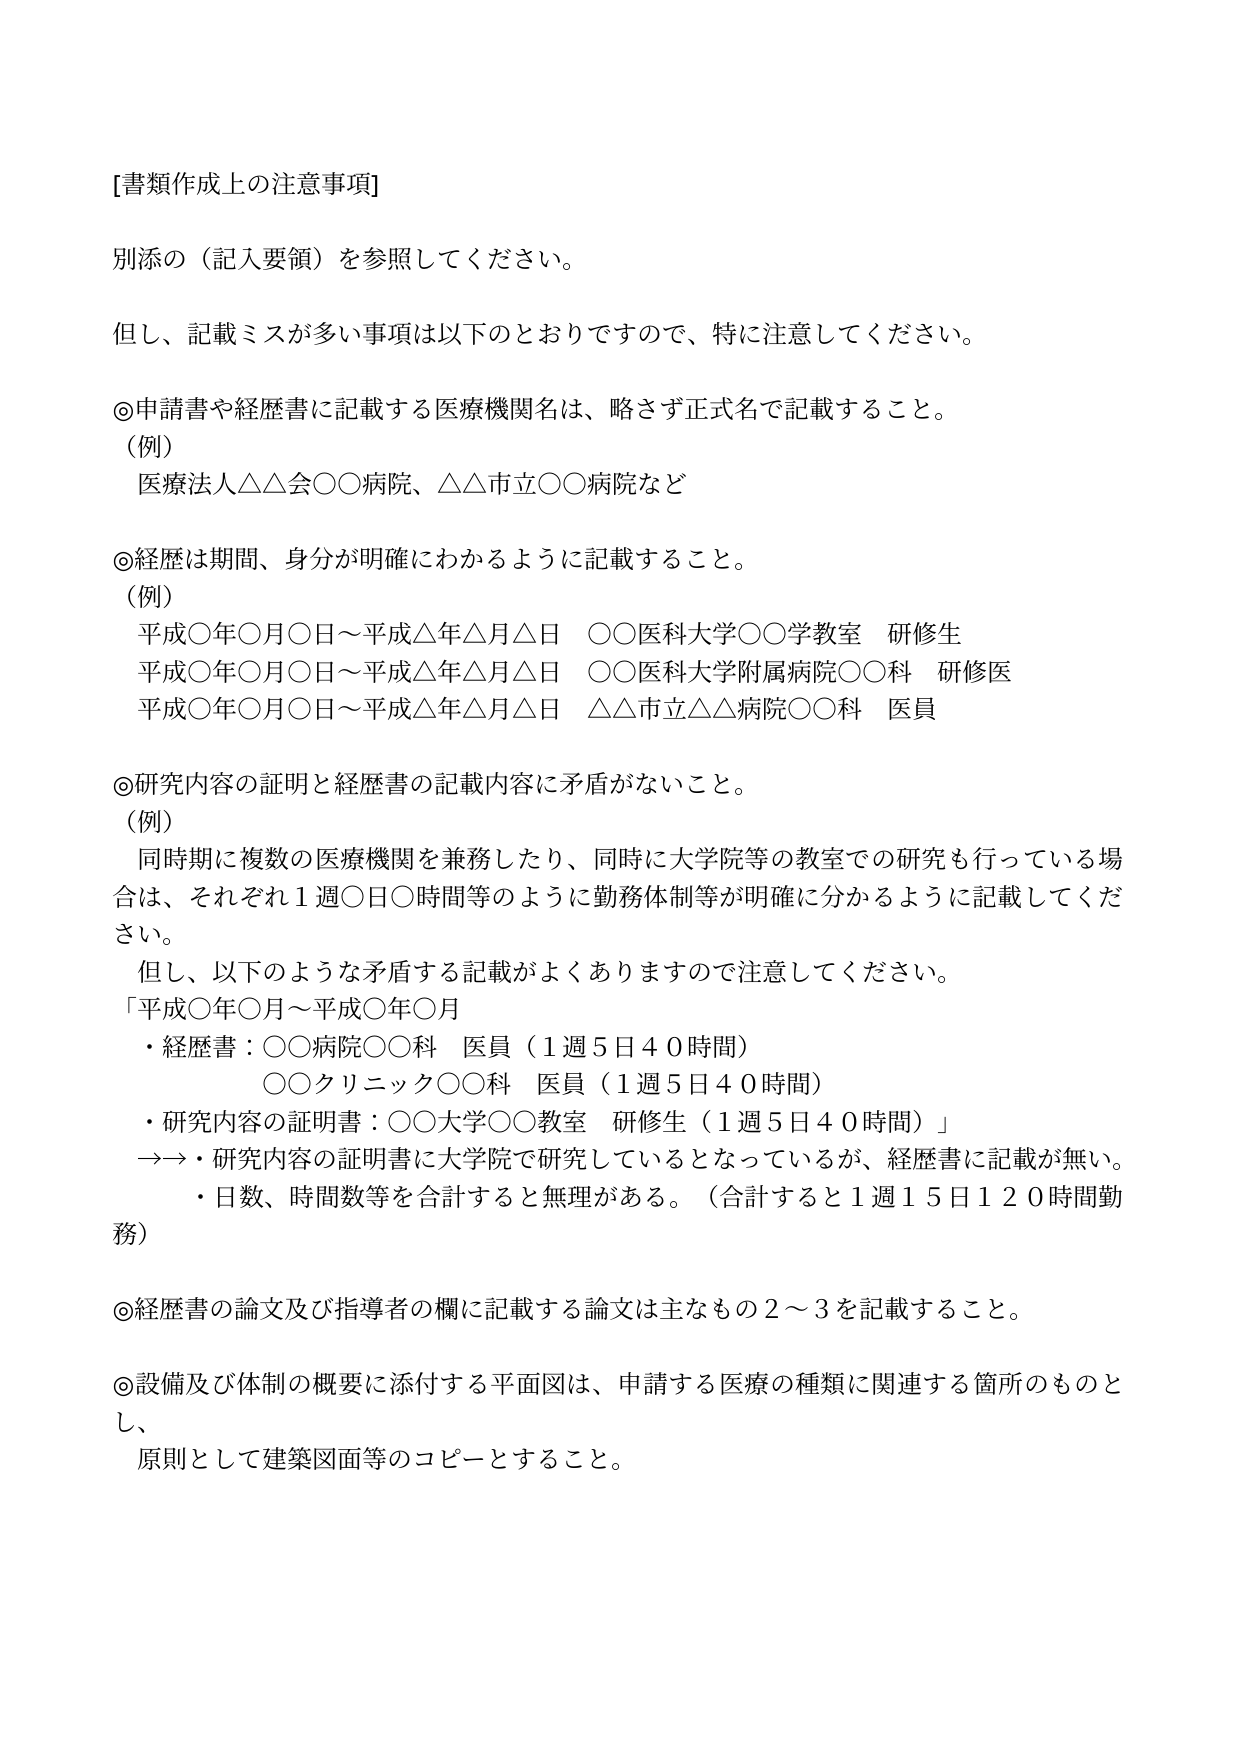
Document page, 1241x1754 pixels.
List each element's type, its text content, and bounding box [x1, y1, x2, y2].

text （例） [112, 577, 1128, 614]
text 医療法人△△会○○病院、△△市立○○病院など [112, 464, 1128, 502]
text 同時期に複数の医療機関を兼務したり、同時に大学院等の教室での研究も行っている場合は、それぞれ１週○日○時間等のように勤務体制等が明確に分かるように記載してください。 [112, 839, 1128, 952]
text ○○クリニック○○科 医員（１週５日４０時間） [112, 1064, 1128, 1102]
text 平成○年○月○日～平成△年△月△日 ○○医科大学附属病院○○科 研修医 [112, 652, 1128, 689]
text （例） [112, 802, 1128, 839]
text ・研究内容の証明書：○○大学○○教室 研修生（１週５日４０時間）」 [112, 1102, 1128, 1139]
text ◎申請書や経歴書に記載する医療機関名は、略さず正式名で記載すること。 [112, 389, 1128, 427]
text →→・研究内容の証明書に大学院で研究しているとなっているが、経歴書に記載が無い。 [112, 1139, 1128, 1177]
text ◎設備及び体制の概要に添付する平面図は、申請する医療の種類に関連する箇所のものとし、 [112, 1364, 1128, 1439]
text [書類作成上の注意事項] [112, 164, 1128, 202]
text 平成○年○月○日～平成△年△月△日 ○○医科大学○○学教室 研修生 [112, 614, 1128, 652]
text ・日数、時間数等を合計すると無理がある。（合計すると１週１５日１２０時間勤務） [112, 1177, 1128, 1252]
text ・経歴書：○○病院○○科 医員（１週５日４０時間） [112, 1027, 1128, 1064]
text ◎研究内容の証明と経歴書の記載内容に矛盾がないこと。 [112, 764, 1128, 802]
text 平成○年○月○日～平成△年△月△日 △△市立△△病院○○科 医員 [112, 689, 1128, 727]
text 別添の（記入要領）を参照してください。 [112, 239, 1128, 277]
text 但し、以下のような矛盾する記載がよくありますので注意してください。 [112, 952, 1128, 989]
text ◎経歴は期間、身分が明確にわかるように記載すること。 [112, 539, 1128, 577]
text 但し、記載ミスが多い事項は以下のとおりですので、特に注意してください。 [112, 314, 1128, 352]
text ◎経歴書の論文及び指導者の欄に記載する論文は主なもの２～３を記載すること。 [112, 1289, 1128, 1327]
text 原則として建築図面等のコピーとすること。 [112, 1439, 1128, 1477]
text 「平成○年○月～平成○年○月 [112, 989, 1128, 1027]
text （例） [112, 427, 1128, 464]
